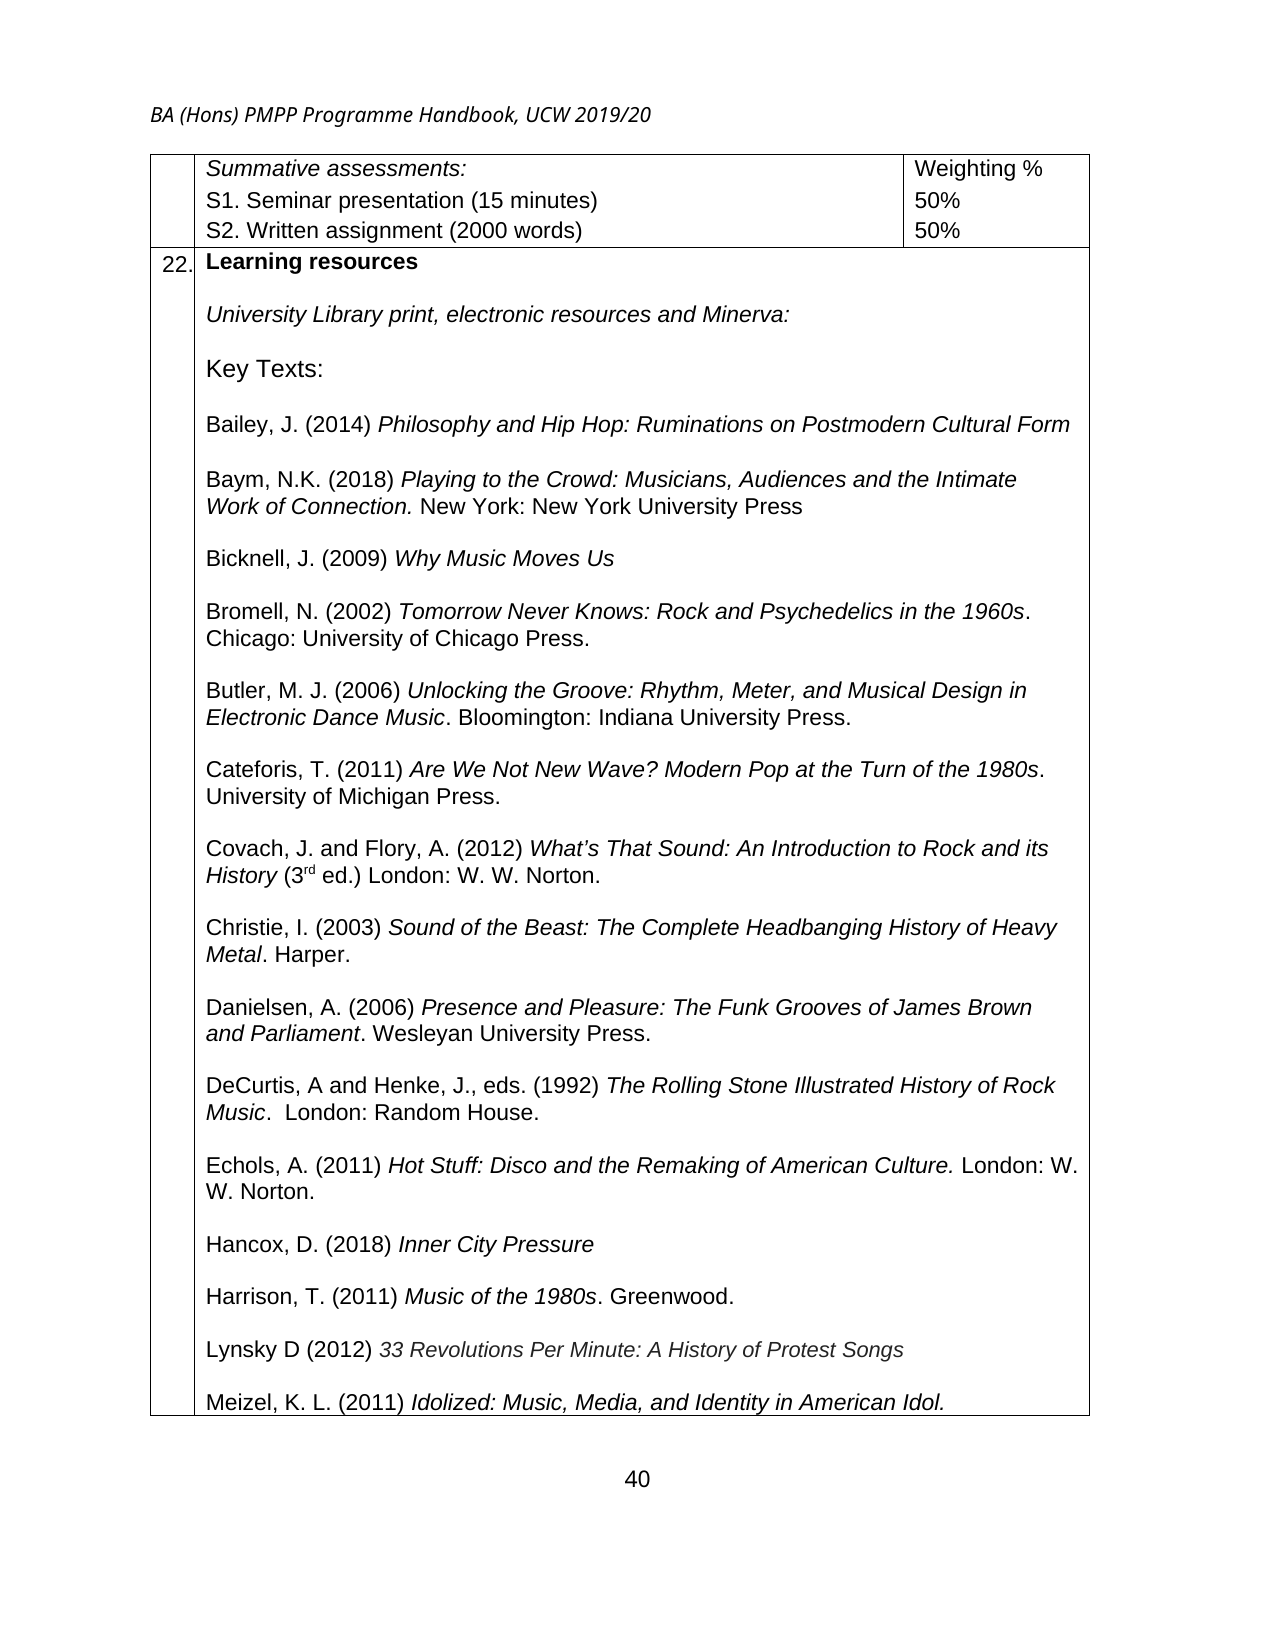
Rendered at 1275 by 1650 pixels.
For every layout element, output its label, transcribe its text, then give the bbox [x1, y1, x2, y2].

table_cell S1. Seminar presentation (15 minutes) S2. Written assignment (2000 words) [195, 186, 903, 247]
table_cell Summative assessments: [195, 155, 903, 186]
table_cell Weighting % [904, 155, 1089, 186]
table_cell [151, 248, 194, 1415]
table_cell 50% 50% [904, 186, 1089, 247]
table_cell [151, 155, 194, 247]
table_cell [195, 248, 1089, 1415]
